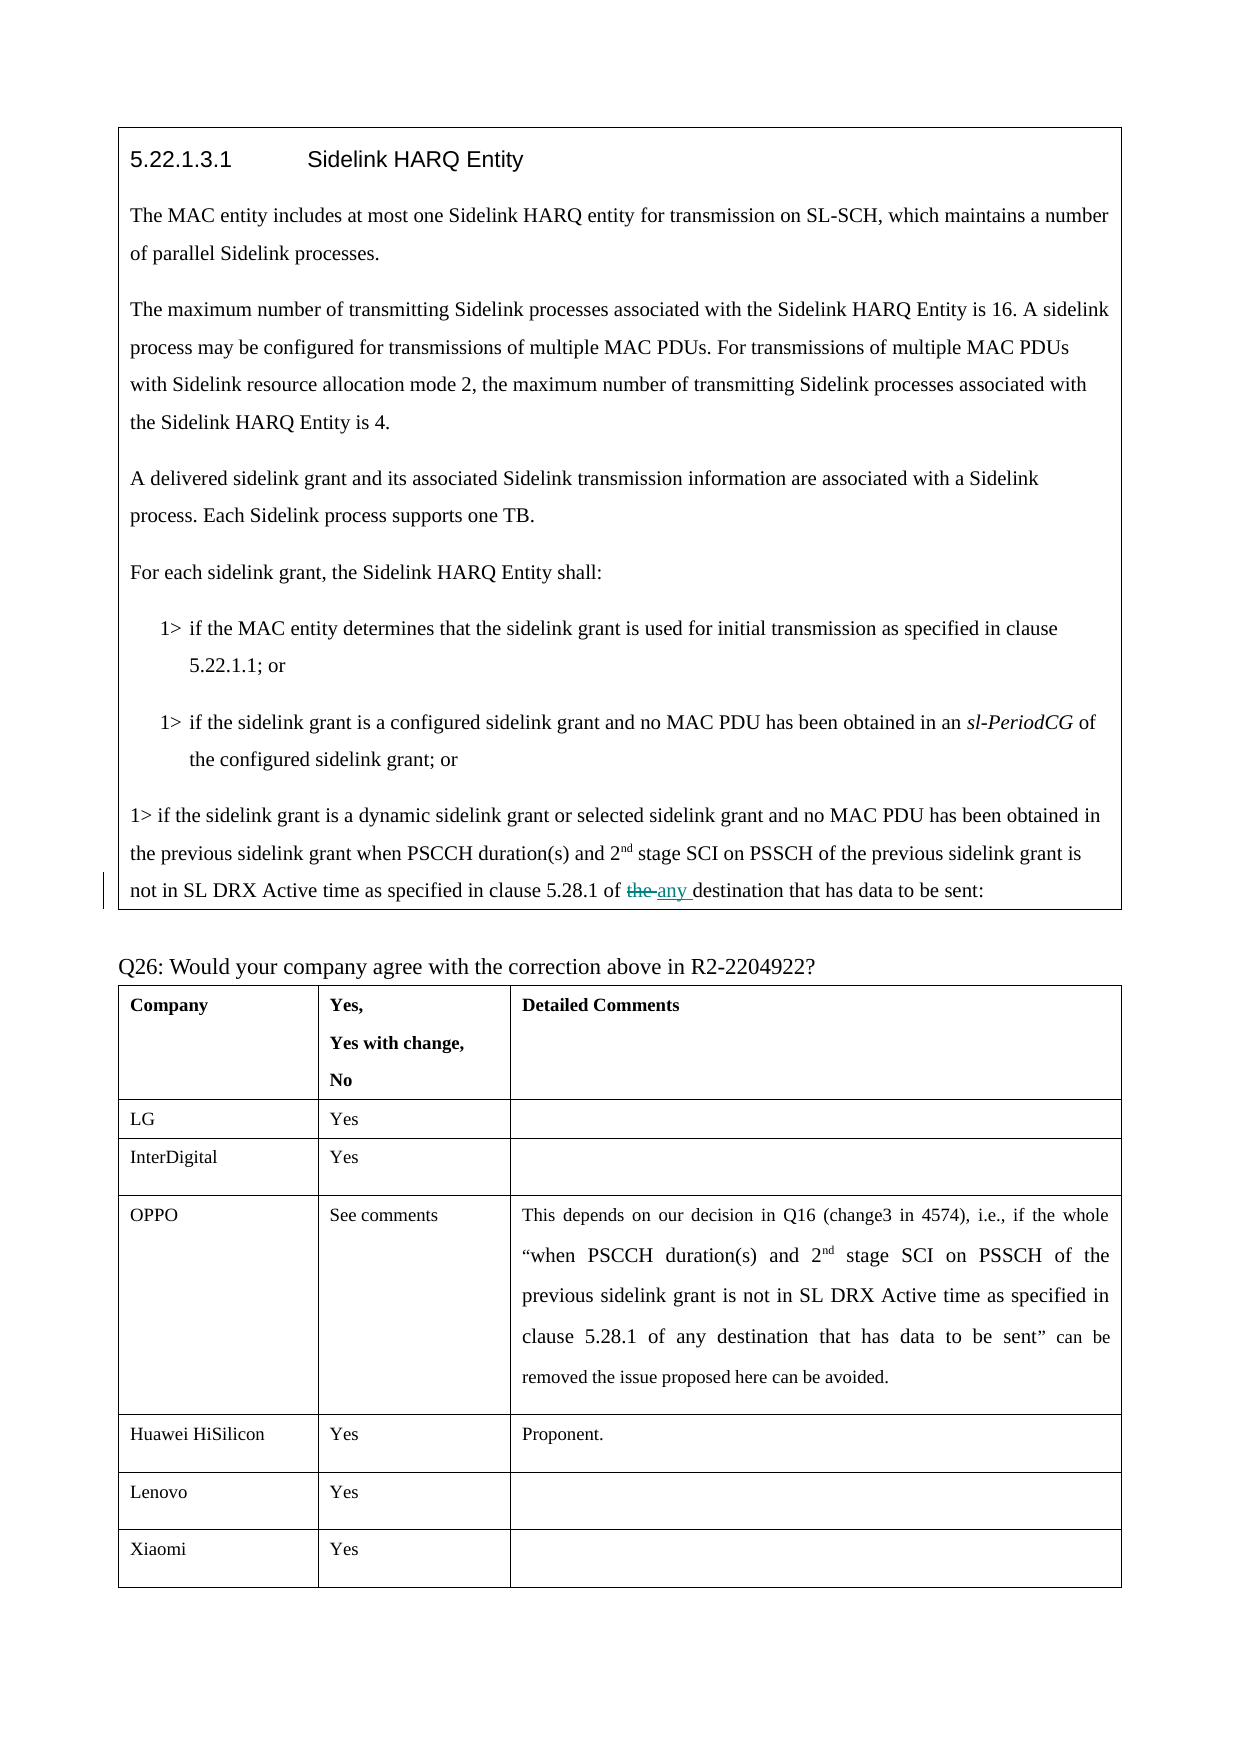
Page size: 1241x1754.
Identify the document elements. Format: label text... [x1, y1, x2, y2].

table_cell Yes [319, 1100, 510, 1137]
table_header Company [119, 986, 318, 1099]
table_cell This depends on our decision in Q16 (change3 in 4574), i.e., if the whole “when PSCCH duration(s) and 2nd stage SCI on PSSCH of the previous sidelink grant is not in SL DRX Active time as specified in clause 5.28.1 of any destination that has data to be sent” can be removed the issue proposed here can be avoided. [511, 1196, 1121, 1414]
table_header 5.22.1.3.1 Sidelink HARQ Entity The MAC entity includes at most one Sidelink HARQ entity for transmission on SL-SCH, which maintains a number of parallel Sidelink processes. The maximum number of transmitting Sidelink processes associated with the Sidelink HARQ Entity is 16. A sidelink process may be configured for transmissions of multiple MAC PDUs. For transmissions of multiple MAC PDUs with Sidelink resource allocation mode 2, the maximum number of transmitting Sidelink processes associated with the Sidelink HARQ Entity is 4. A delivered sidelink grant and its associated Sidelink transmission information are associated with a Sidelink process. Each Sidelink process supports one TB. For each sidelink grant, the Sidelink HARQ Entity shall: 1> if the MAC entity determines that the sidelink grant is used for initial transmission as specified in clause 5.22.1.1; or 1> if the sidelink grant is a configured sidelink grant and no MAC PDU has been obtained in an sl-PeriodCG of the configured sidelink grant; or 1> if the sidelink grant is a dynamic sidelink grant or selected sidelink grant and no MAC PDU has been obtained in the previous sidelink grant when PSCCH duration(s) and 2nd stage SCI on PSSCH of the previous sidelink grant is not in SL DRX Active time as specified in clause 5.28.1 of destination that has data to be sent: [119, 128, 1121, 909]
table_cell OPPO [119, 1196, 318, 1414]
table_cell Yes [319, 1530, 510, 1587]
table_cell InterDigital [119, 1139, 318, 1195]
table_cell [511, 1473, 1121, 1529]
table_cell Proponent. [511, 1415, 1121, 1472]
table_cell Yes [319, 1415, 510, 1472]
table_cell [511, 1139, 1121, 1195]
text Q26: Would your company agree with the correction above in R2-2204922? [118, 948, 1122, 985]
table_cell Huawei HiSilicon [119, 1415, 318, 1472]
table_cell Yes [319, 1139, 510, 1195]
table_cell LG [119, 1100, 318, 1137]
table_header Yes, Yes with change, No [319, 986, 510, 1099]
table_cell Lenovo [119, 1473, 318, 1529]
table_cell Yes [319, 1473, 510, 1529]
table_cell See comments [319, 1196, 510, 1414]
table_cell [511, 1100, 1121, 1137]
table_cell Xiaomi [119, 1530, 318, 1587]
table_header Detailed Comments [511, 986, 1121, 1099]
table_cell [511, 1530, 1121, 1587]
